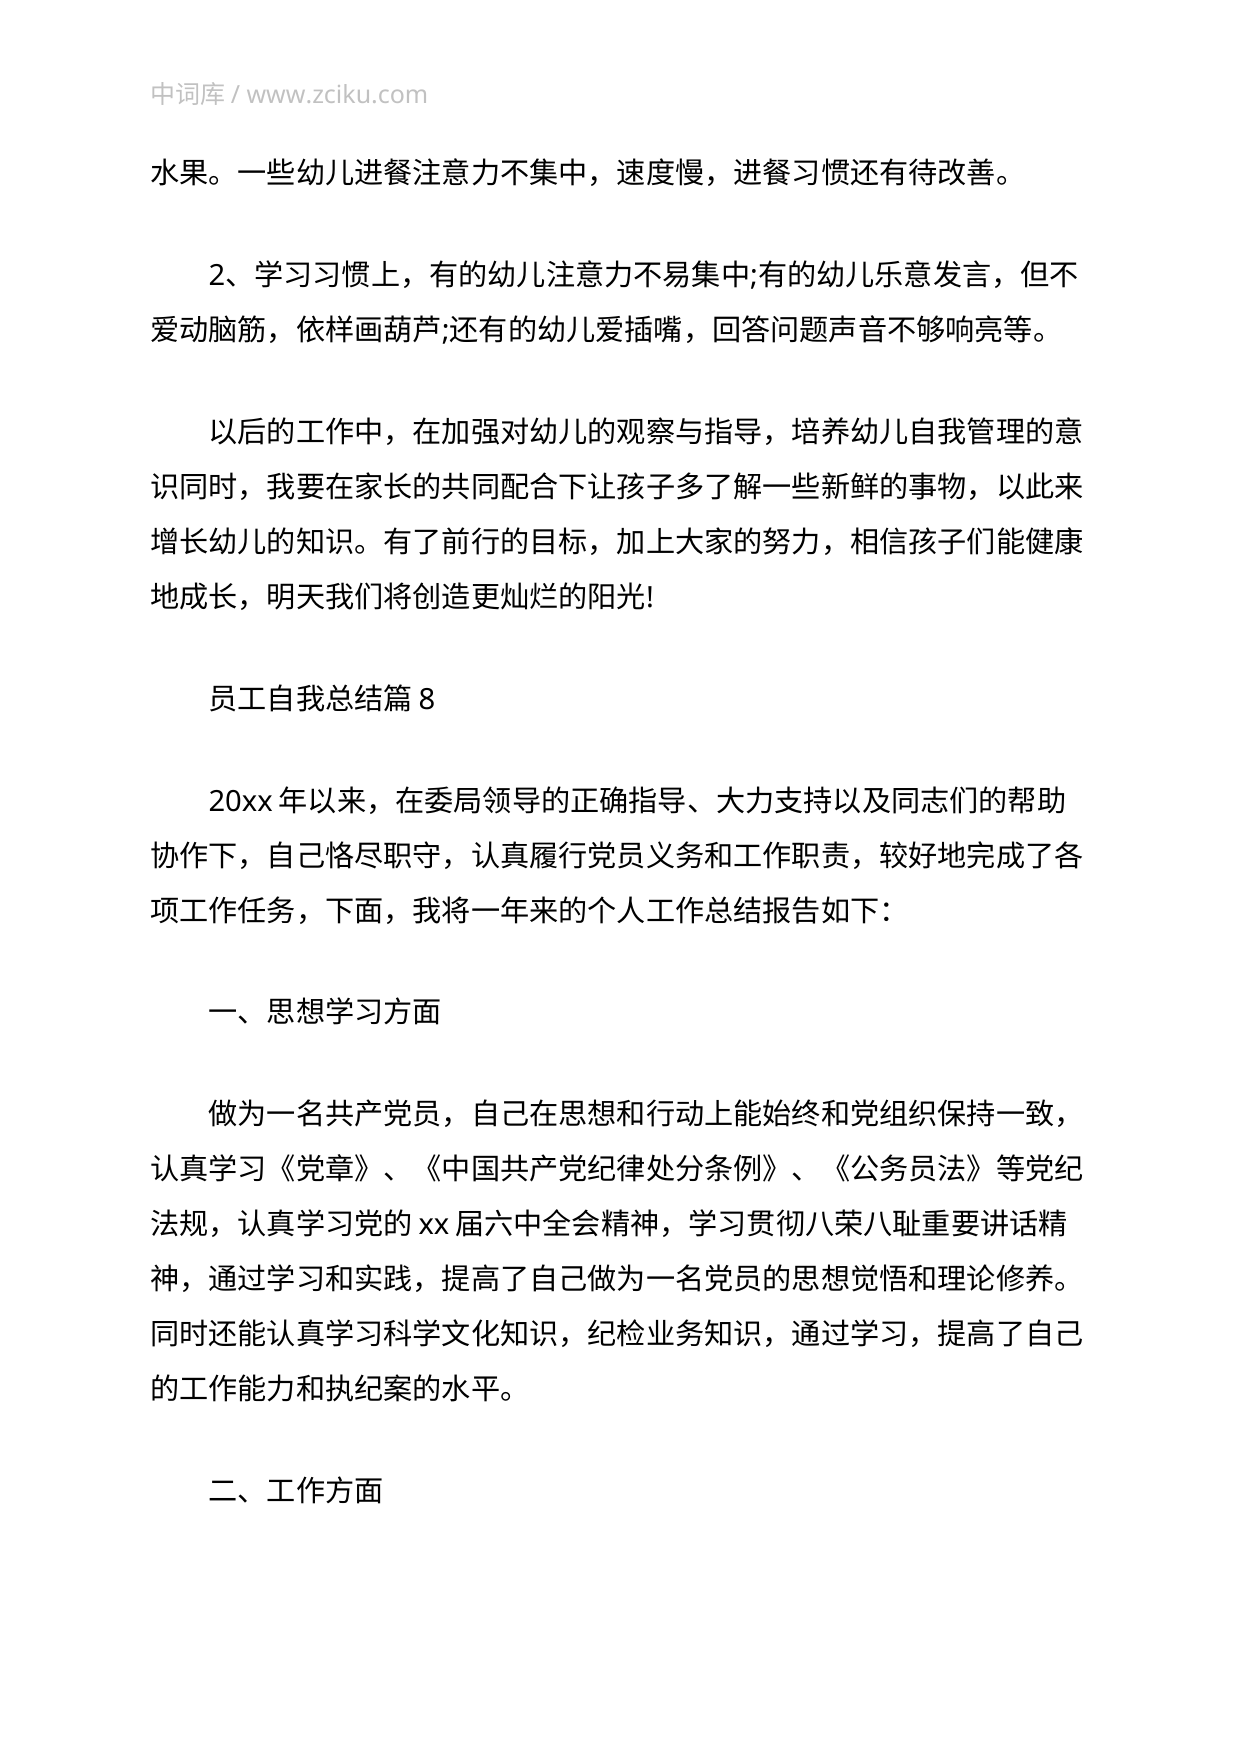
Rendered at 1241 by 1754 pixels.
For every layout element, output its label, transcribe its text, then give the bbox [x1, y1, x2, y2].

text 20xx年以来，在委局领导的正确指导、大力支持以及同志们的帮助协作下，自己恪尽职守，认真履行党员义务和工作职责，较好地完成了各项工作任务，下面，我将一年来的个人工作总结报告如下： [150, 777, 1090, 929]
text 二、工作方面 [150, 1467, 1090, 1509]
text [150, 150, 1090, 192]
text 员工自我总结篇8 [150, 675, 1090, 718]
text 以后的工作中，在加强对幼儿的观察与指导，培养幼儿自我管理的意识同时，我要在家长的共同配合下让孩子多了解一些新鲜的事物，以此来增长幼儿的知识。有了前行的目标，加上大家的努力，相信孩子们能健康地成长，明天我们将创造更灿烂的阳光! [150, 409, 1090, 616]
text 2、学习习惯上，有的幼儿注意力不易集中;有的幼儿乐意发言，但不爱动脑筋，依样画葫芦;还有的幼儿爱插嘴，回答问题声音不够响亮等。 [150, 252, 1090, 349]
text 一、思想学习方面 [150, 989, 1090, 1031]
text 做为一名共产党员，自己在思想和行动上能始终和党组织保持一致，认真学习《党章》、《中国共产党纪律处分条例》、《公务员法》等党纪法规，认真学习党的xx届六中全会精神，学习贯彻八荣八耻重要讲话精神，通过学习和实践，提高了自己做为一名党员的思想觉悟和理论修养。同时还能认真学习科学文化知识，纪检业务知识，通过学习，提高了自己的工作能力和执纪案的水平。 [150, 1091, 1090, 1408]
